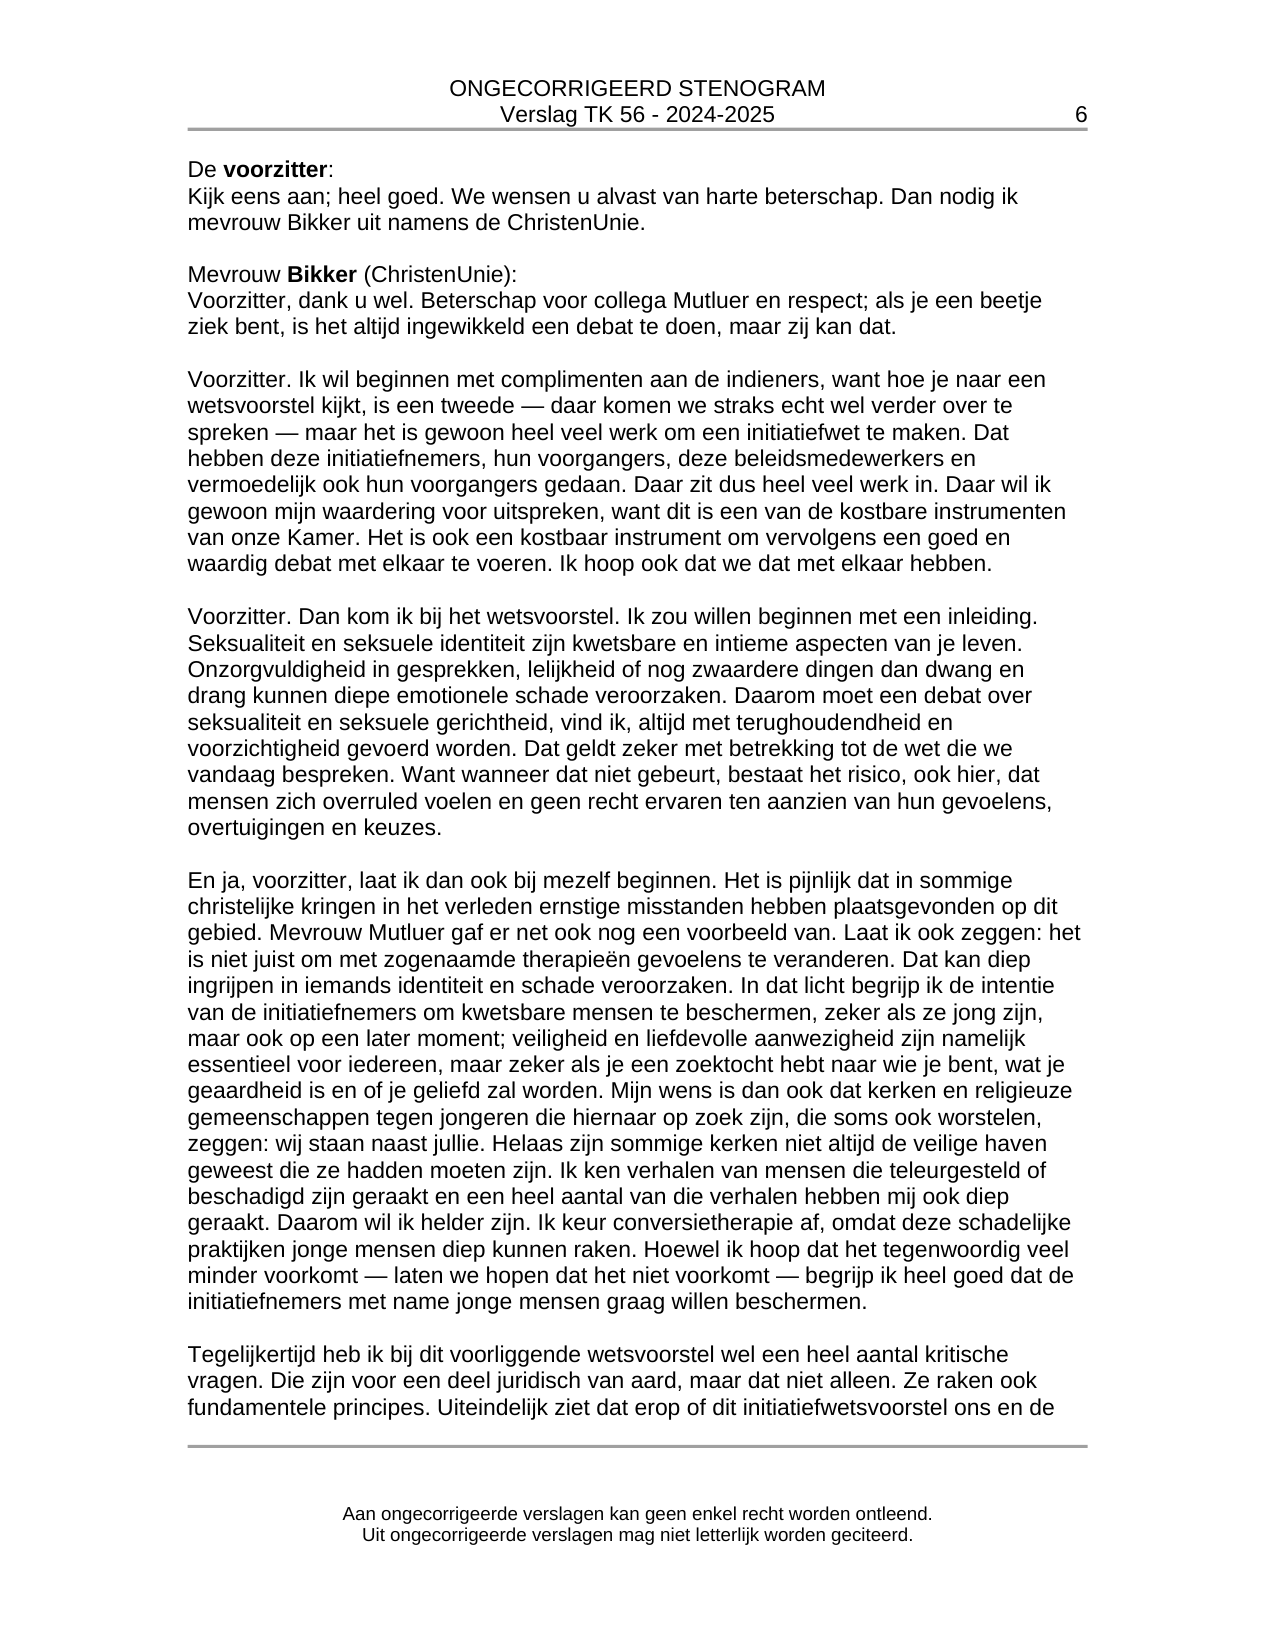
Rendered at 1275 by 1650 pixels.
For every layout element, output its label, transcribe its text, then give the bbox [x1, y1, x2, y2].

text De voorzitter: Kijk eens aan; heel goed. We wensen u alvast van harte beterschap. Dan nodig ik mevrouw Bikker uit namens de ChristenUnie. [187, 156, 1087, 236]
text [187, 261, 1087, 1420]
